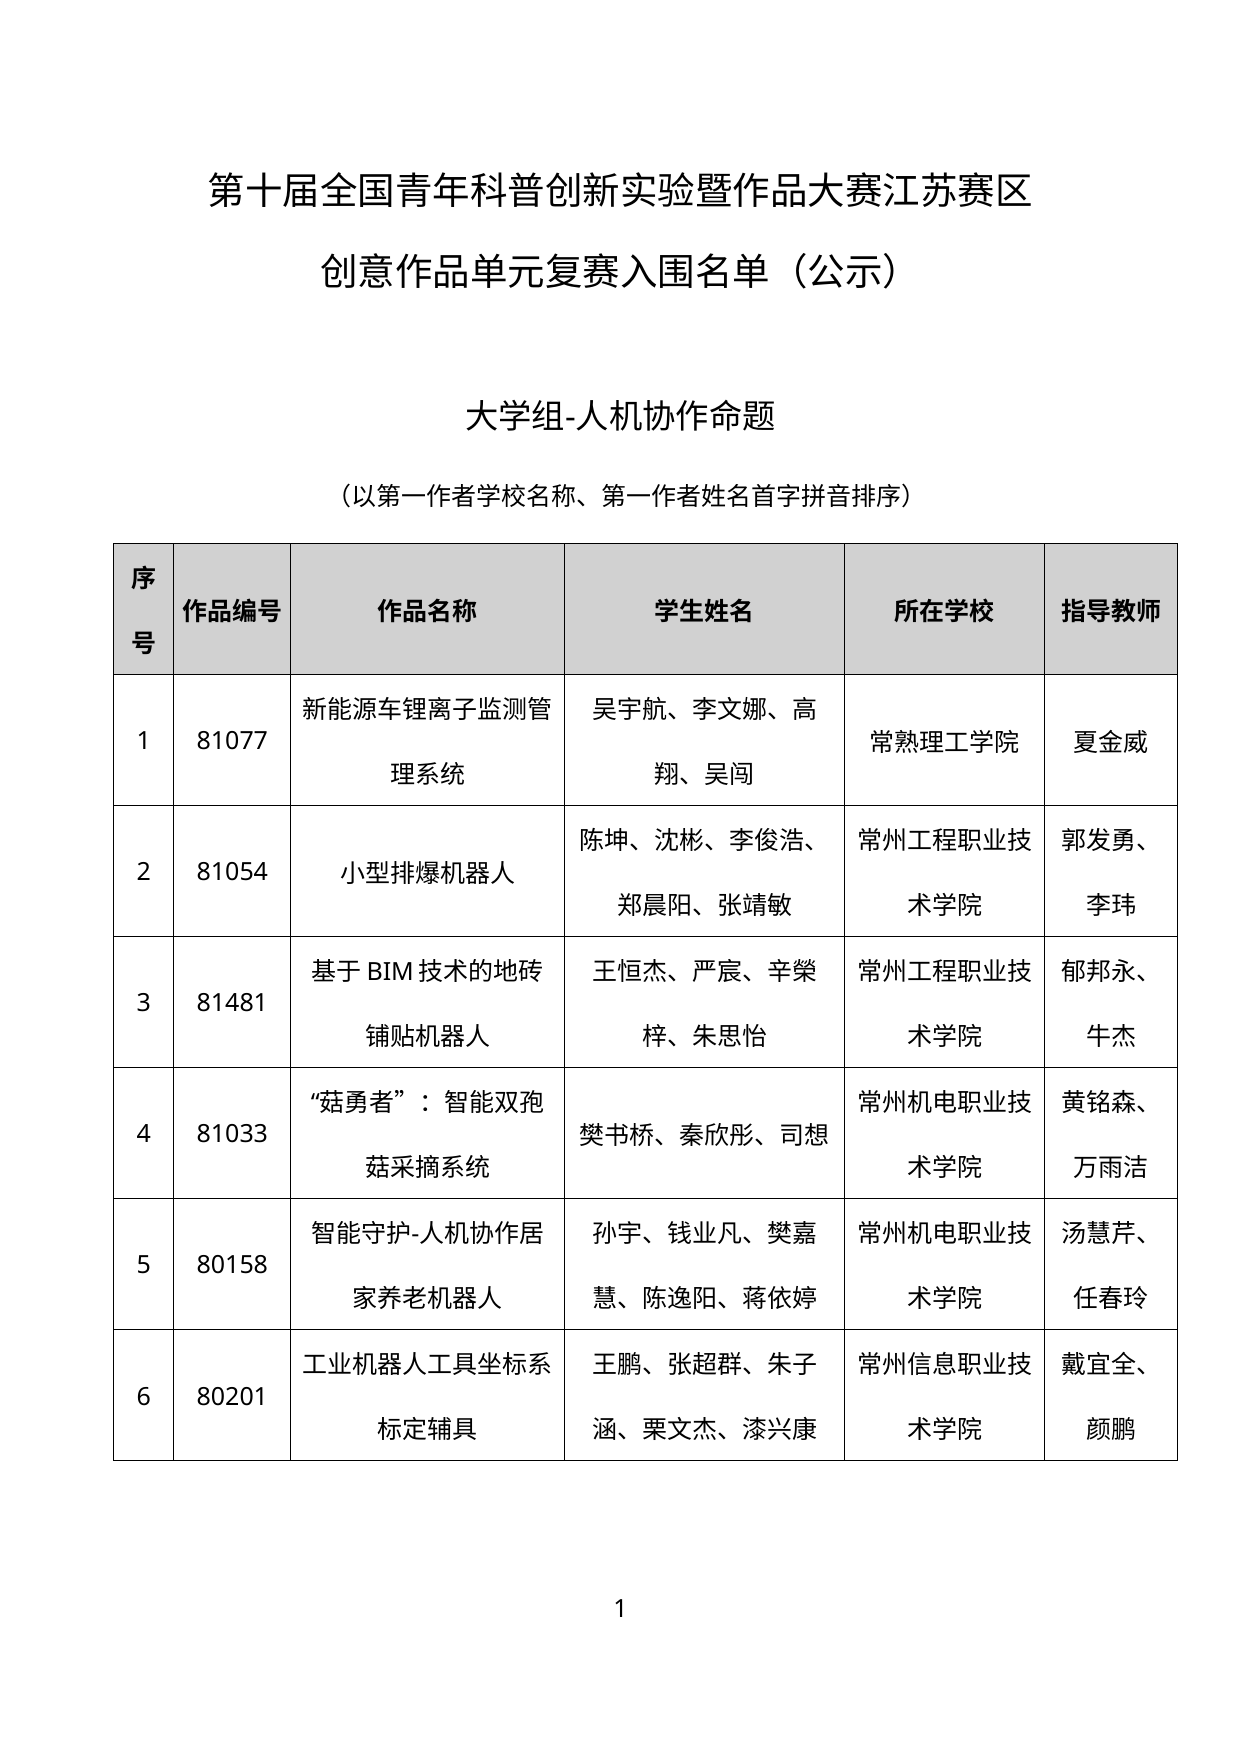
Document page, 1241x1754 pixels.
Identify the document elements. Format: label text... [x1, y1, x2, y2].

table_cell 王鹏、张超群、朱子涵、栗文杰、漆兴康 [565, 1330, 844, 1460]
text 大学组-人机协作命题 [187, 317, 1053, 447]
table_cell 81054 [174, 806, 290, 936]
table_cell 工业机器人工具坐标系标定辅具 [291, 1330, 564, 1460]
table_cell 常熟理工学院 [845, 675, 1044, 805]
table_cell 常州机电职业技术学院 [845, 1068, 1044, 1198]
table_cell 常州工程职业技术学院 [845, 937, 1044, 1067]
table_cell 81481 [174, 937, 290, 1067]
table_cell 智能守护-人机协作居家养老机器人 [291, 1199, 564, 1329]
table_cell 80201 [174, 1330, 290, 1460]
table_cell 陈坤、沈彬、李俊浩、郑晨阳、张靖敏 [565, 806, 844, 936]
table_cell 小型排爆机器人 [291, 806, 564, 936]
table_header 序号 [114, 544, 173, 674]
table_cell 郁邦永、牛杰 [1045, 937, 1177, 1067]
text （以第一作者学校名称、第一作者姓名首字拼音排序） [187, 462, 1053, 527]
table_cell 戴宜全、颜鹏 [1045, 1330, 1177, 1460]
table_cell “菇勇者”：智能双孢菇采摘系统 [291, 1068, 564, 1198]
table_cell 2 [114, 806, 173, 936]
table_header 指导教师 [1045, 544, 1177, 674]
text 创意作品单元复赛入围名单（公示） [187, 236, 1053, 301]
table_cell 吴宇航、李文娜、高翔、吴闯 [565, 675, 844, 805]
table_cell 常州工程职业技术学院 [845, 806, 1044, 936]
table_cell 樊书桥、秦欣彤、司想 [565, 1068, 844, 1198]
table_cell 81077 [174, 675, 290, 805]
table_cell 常州信息职业技术学院 [845, 1330, 1044, 1460]
table_cell 孙宇、钱业凡、樊嘉慧、陈逸阳、蒋依婷 [565, 1199, 844, 1329]
table_header 学生姓名 [565, 544, 844, 674]
table_cell 王恒杰、严宸、辛榮梓、朱思怡 [565, 937, 844, 1067]
table_cell 汤慧芹、任春玲 [1045, 1199, 1177, 1329]
table_header 作品名称 [291, 544, 564, 674]
table_header 所在学校 [845, 544, 1044, 674]
text 第十届全国青年科普创新实验暨作品大赛江苏赛区 [187, 156, 1053, 221]
table_cell 新能源车锂离子监测管理系统 [291, 675, 564, 805]
table_cell 黄铭森、万雨洁 [1045, 1068, 1177, 1198]
table_cell 6 [114, 1330, 173, 1460]
table_header 作品编号 [174, 544, 290, 674]
table_cell 4 [114, 1068, 173, 1198]
table_cell 常州机电职业技术学院 [845, 1199, 1044, 1329]
table_cell 3 [114, 937, 173, 1067]
table_cell 1 [114, 675, 173, 805]
table_cell 夏金威 [1045, 675, 1177, 805]
table_cell 郭发勇、李玮 [1045, 806, 1177, 936]
table_cell 5 [114, 1199, 173, 1329]
table_cell 80158 [174, 1199, 290, 1329]
table_cell 81033 [174, 1068, 290, 1198]
table_cell 基于BIM技术的地砖铺贴机器人 [291, 937, 564, 1067]
